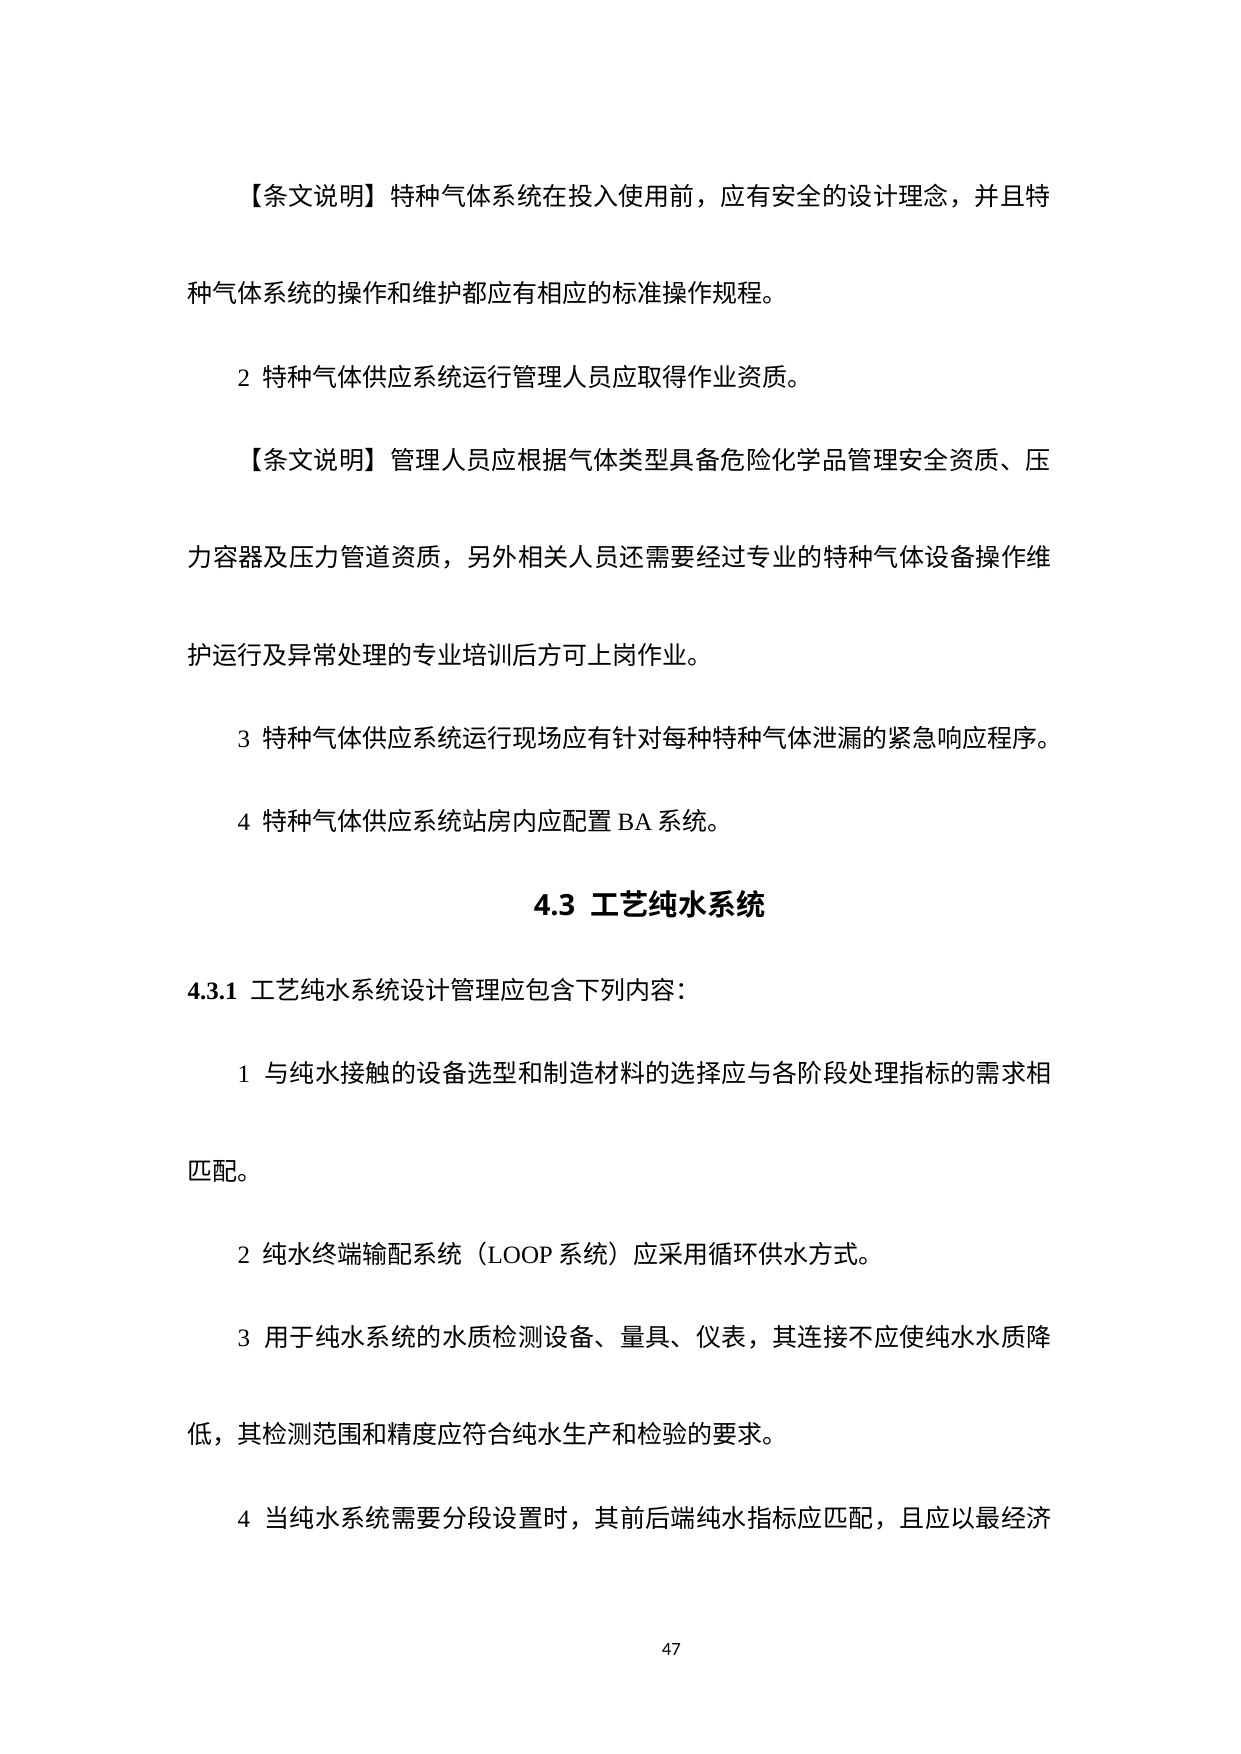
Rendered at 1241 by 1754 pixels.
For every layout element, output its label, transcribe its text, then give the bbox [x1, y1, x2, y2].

text 4.3.1 工艺纯水系统设计管理应包含下列内容： [187, 956, 1053, 1021]
text 1 与纯水接触的设备选型和制造材料的选择应与各阶段处理指标的需求相匹配。 [187, 1039, 1053, 1202]
text 2 特种气体供应系统运行管理人员应取得作业资质。 [187, 343, 1053, 408]
text 【条文说明】管理人员应根据气体类型具备危险化学品管理安全资质、压力容器及压力管道资质，另外相关人员还需要经过专业的特种气体设备操作维护运行及异常处理的专业培训后方可上岗作业。 [187, 426, 1053, 686]
text 3 特种气体供应系统运行现场应有针对每种特种气体泄漏的紧急响应程序。 [187, 704, 1053, 769]
text 2 纯水终端输配系统（LOOP系统）应采用循环供水方式。 [187, 1220, 1053, 1285]
text 4.3 工艺纯水系统 [187, 870, 1053, 935]
text 4 特种气体供应系统站房内应配置BA系统。 [187, 787, 1053, 852]
text 【条文说明】特种气体系统在投入使用前，应有安全的设计理念，并且特种气体系统的操作和维护都应有相应的标准操作规程。 [187, 162, 1053, 324]
text 3 用于纯水系统的水质检测设备、量具、仪表，其连接不应使纯水水质降低，其检测范围和精度应符合纯水生产和检验的要求。 [187, 1303, 1053, 1466]
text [187, 1484, 1053, 1549]
